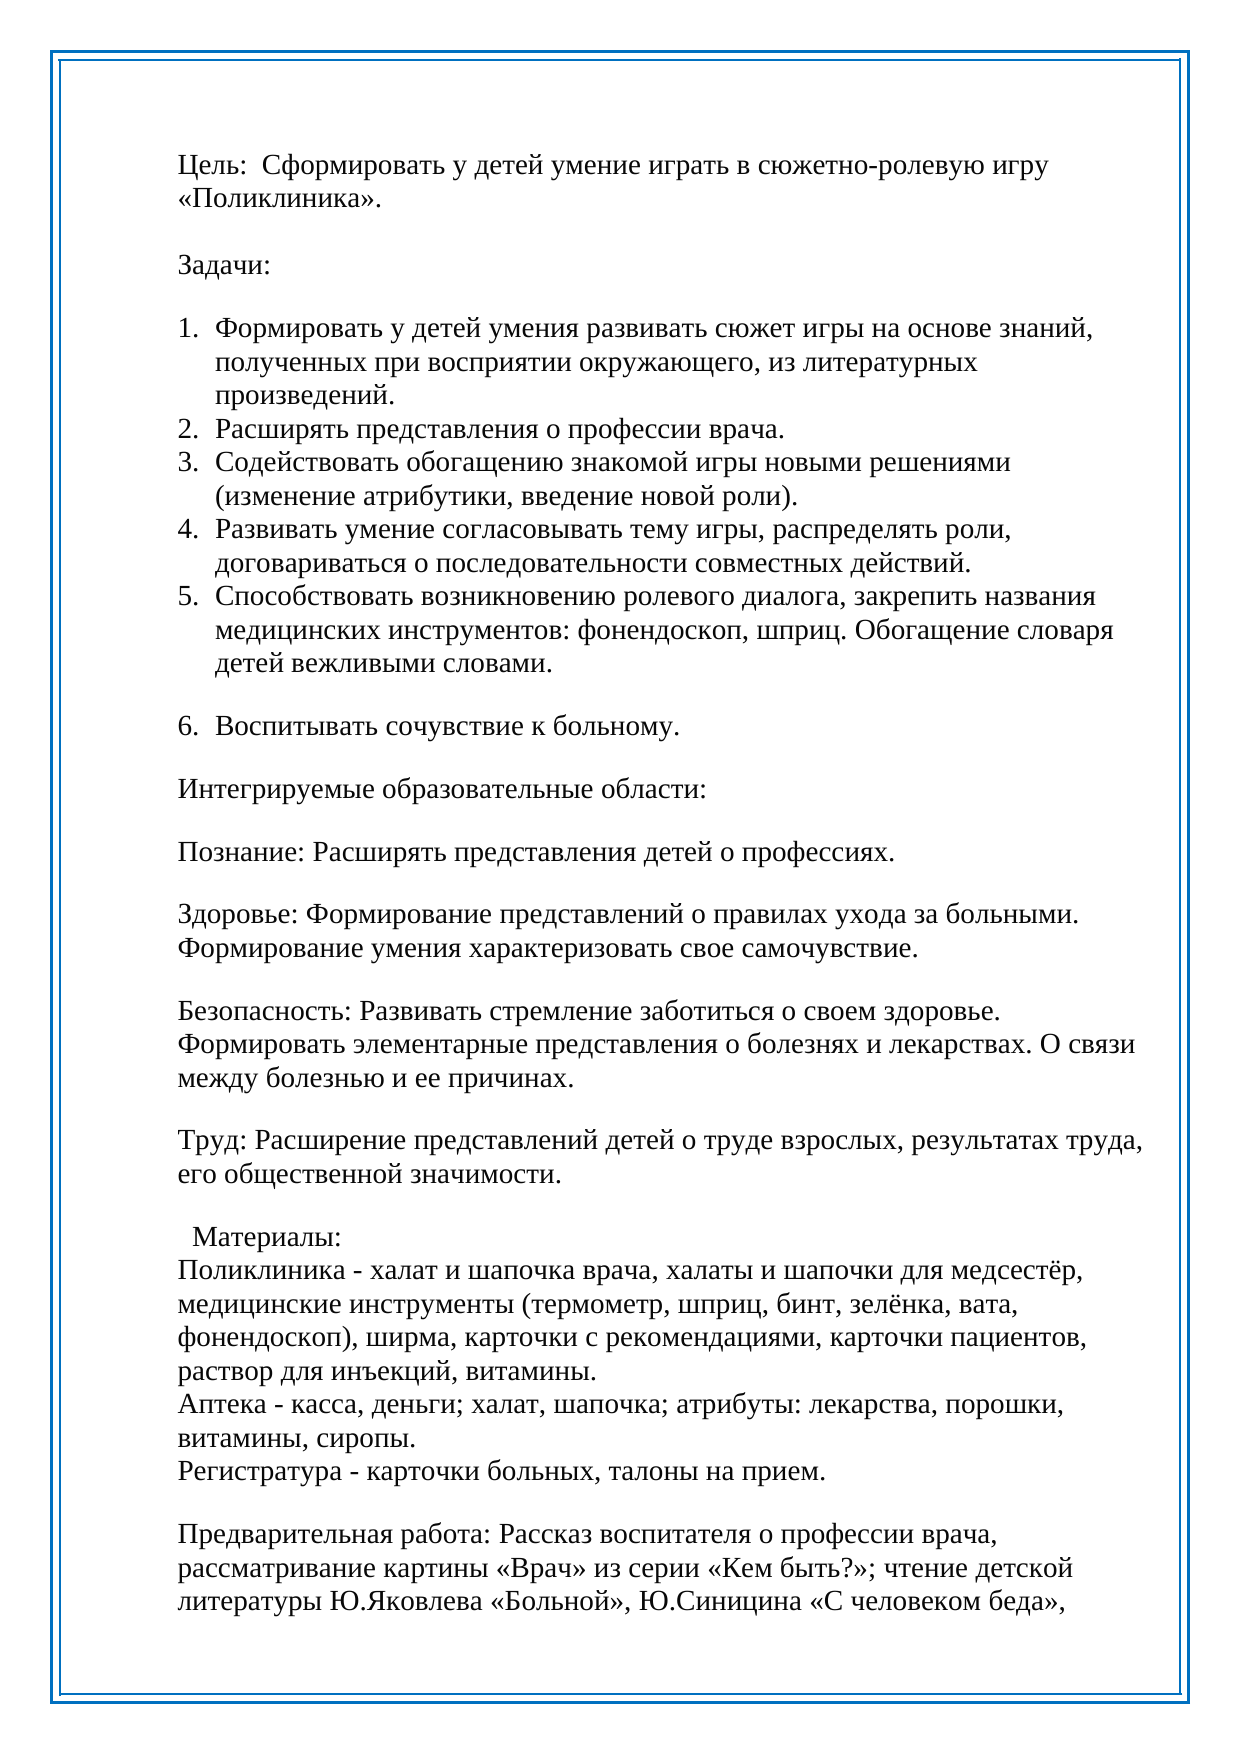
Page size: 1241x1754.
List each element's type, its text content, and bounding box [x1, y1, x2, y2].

list Формировать у детей умения развивать сюжет игры на основе знаний, полученных при восприятии окружающего, из литературных произведений. [177, 310, 1152, 411]
text Цель: Сформировать у детей умение играть в сюжетно-ролевую игру «Поликлиника». [177, 147, 1152, 214]
list Способствовать возникновению ролевого диалога, закрепить названия медицинских инструментов: фонендоскоп, шприц. Обогащение словаря детей вежливыми словами. [177, 578, 1152, 679]
list Воспитывать сочувствие к больному. [177, 708, 1152, 742]
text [177, 1516, 1152, 1617]
text Аптека - касса, деньги; халат, шапочка; атрибуты: лекарства, порошки, витамины, сиропы. [177, 1386, 1152, 1453]
text Материалы: [177, 1219, 1152, 1252]
text Здоровье: Формирование представлений о правилах ухода за больными. Формирование умения характеризовать свое самочувствие. [177, 896, 1152, 963]
text Интегрируемые образовательные области: [177, 771, 1152, 804]
list Расширять представления о профессии врача. [177, 411, 1152, 444]
text Труд: Расширение представлений детей о труде взрослых, результатах труда, его общественной значимости. [177, 1122, 1152, 1189]
list Развивать умение согласовывать тему игры, распределять роли, договариваться о последовательности совместных действий. [177, 511, 1152, 578]
text Задачи: [177, 247, 1152, 281]
text Познание: Расширять представления детей о профессиях. [177, 834, 1152, 867]
text Регистратура - карточки больных, талоны на прием. [177, 1453, 1152, 1487]
text Поликлиника - халат и шапочка врача, халаты и шапочки для медсестёр, медицинские инструменты (термометр, шприц, бинт, зелёнка, вата, фонендоскоп), ширма, карточки с рекомендациями, карточки пациентов, раствор для инъекций, витамины. [177, 1252, 1152, 1386]
list Содействовать обогащению знакомой игры новыми решениями (изменение атрибутики, введение новой роли). [177, 444, 1152, 511]
text Безопасность: Развивать стремление заботиться о своем здоровье. Формировать элементарные представления о болезнях и лекарствах. О связи между болезнью и ее причинах. [177, 993, 1152, 1093]
